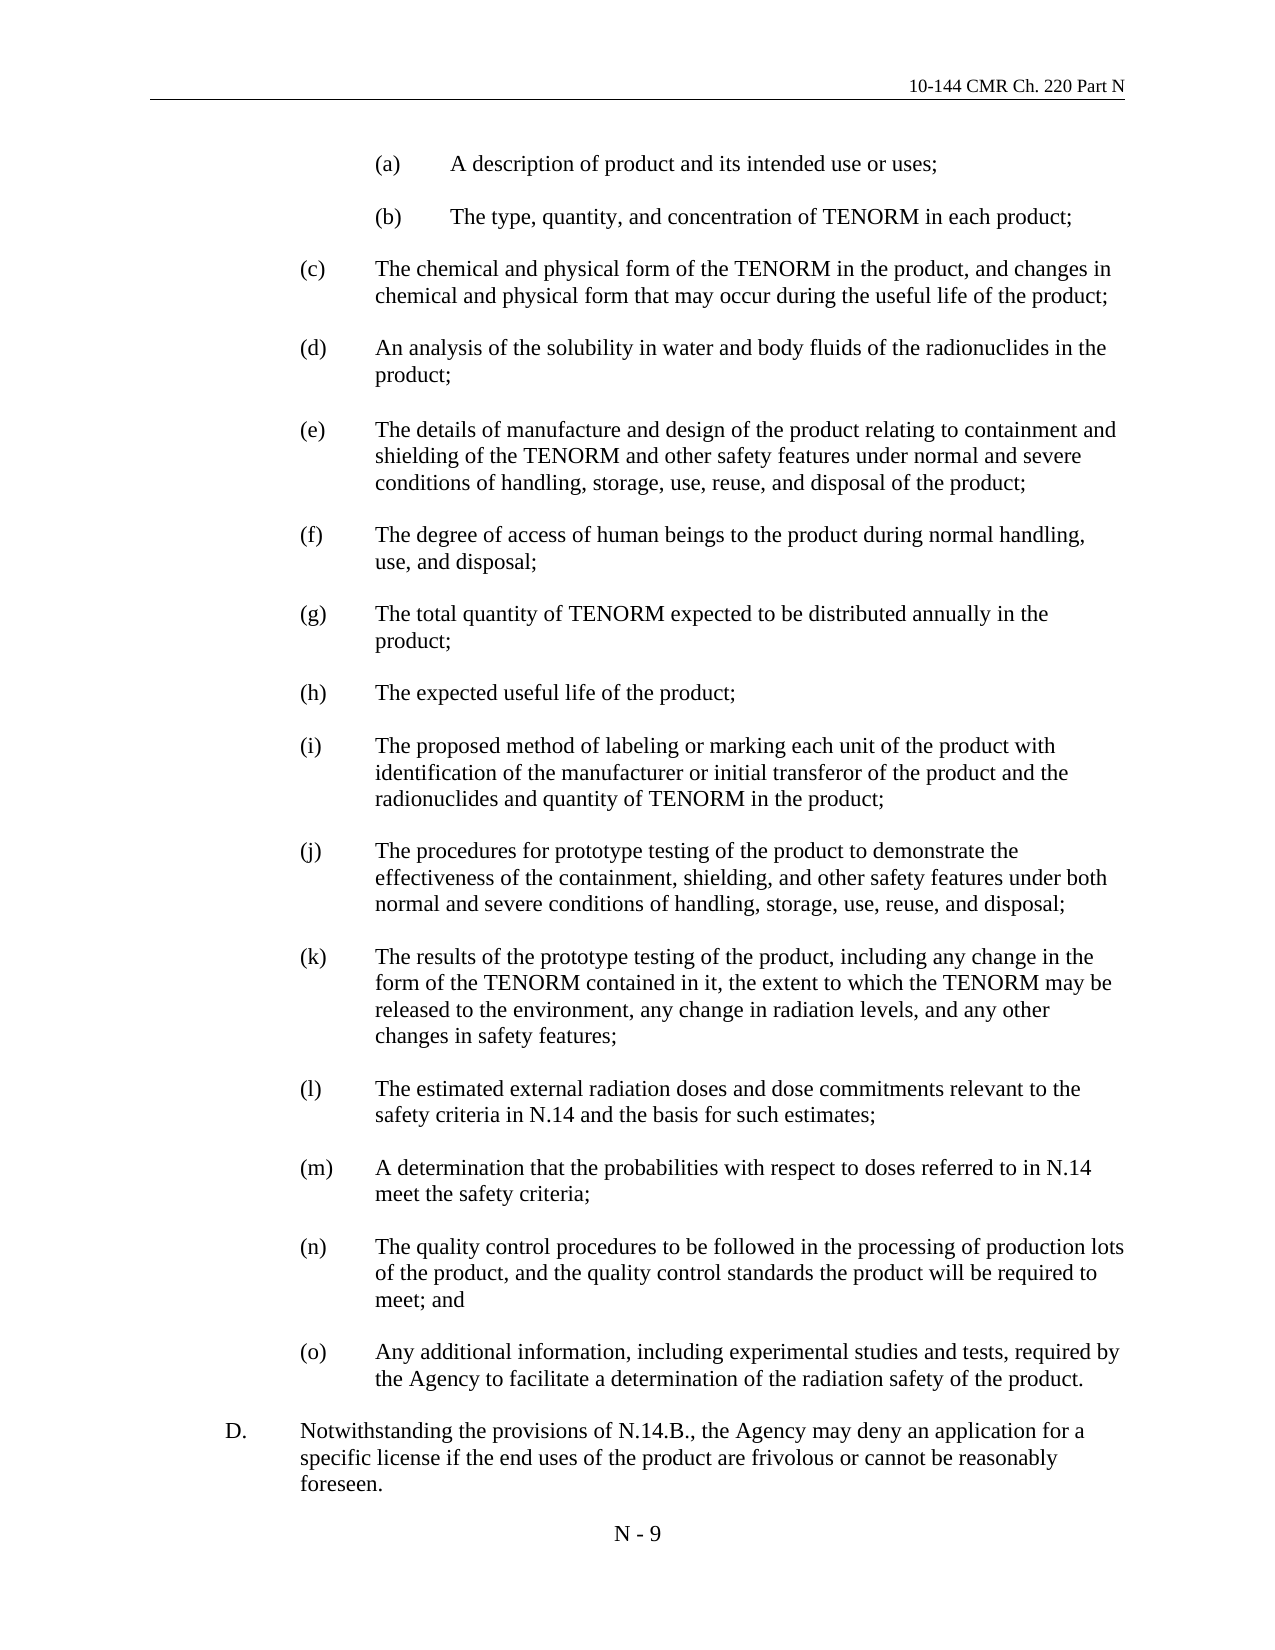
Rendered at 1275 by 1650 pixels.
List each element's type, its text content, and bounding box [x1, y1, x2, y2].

text (l) The estimated external radiation doses and dose commitments relevant to the safety criteria in N.14 and the basis for such estimates; [300, 1075, 1125, 1127]
text (c) The chemical and physical form of the TENORM in the product, and changes in chemical and physical form that may occur during the useful life of the product; [300, 255, 1125, 308]
text (k) The results of the prototype testing of the product, including any change in the form of the TENORM contained in it, the extent to which the TENORM may be released to the environment, any change in radiation levels, and any other changes in safety features; [300, 943, 1125, 1048]
text (j) The procedures for prototype testing of the product to demonstrate the effectiveness of the containment, shielding, and other safety features under both normal and severe conditions of handling, storage, use, reuse, and disposal; [300, 838, 1125, 917]
text (m) A determination that the probabilities with respect to doses referred to in N.14 meet the safety criteria; [300, 1154, 1125, 1207]
text (h) The expected useful life of the product; [225, 679, 1125, 706]
text (a) A description of product and its intended use or uses; [300, 150, 1125, 176]
text (f) The degree of access of human beings to the product during normal handling, use, and disposal; [300, 521, 1125, 574]
text D. Notwithstanding the provisions of N.14.B., the Agency may deny an application for a specific license if the end uses of the product are frivolous or cannot be reasonably foreseen. [225, 1417, 1125, 1496]
text (g) The total quantity of TENORM expected to be distributed annually in the product; [300, 600, 1125, 653]
text (n) The quality control procedures to be followed in the processing of production lots of the product, and the quality control standards the product will be required to meet; and [300, 1233, 1125, 1312]
text (e) The details of manufacture and design of the product relating to containment and shielding of the TENORM and other safety features under normal and severe conditions of handling, storage, use, reuse, and disposal of the product; [300, 416, 1125, 495]
text (d) An analysis of the solubility in water and body fluids of the radionuclides in the product; [300, 334, 1125, 387]
text (o) Any additional information, including experimental studies and tests, required by the Agency to facilitate a determination of the radiation safety of the product. [300, 1338, 1125, 1391]
text (i) The proposed method of labeling or marking each unit of the product with identification of the manufacturer or initial transferor of the product and the radionuclides and quantity of TENORM in the product; [300, 732, 1125, 811]
text (b) The type, quantity, and concentration of TENORM in each product; [300, 203, 1125, 229]
